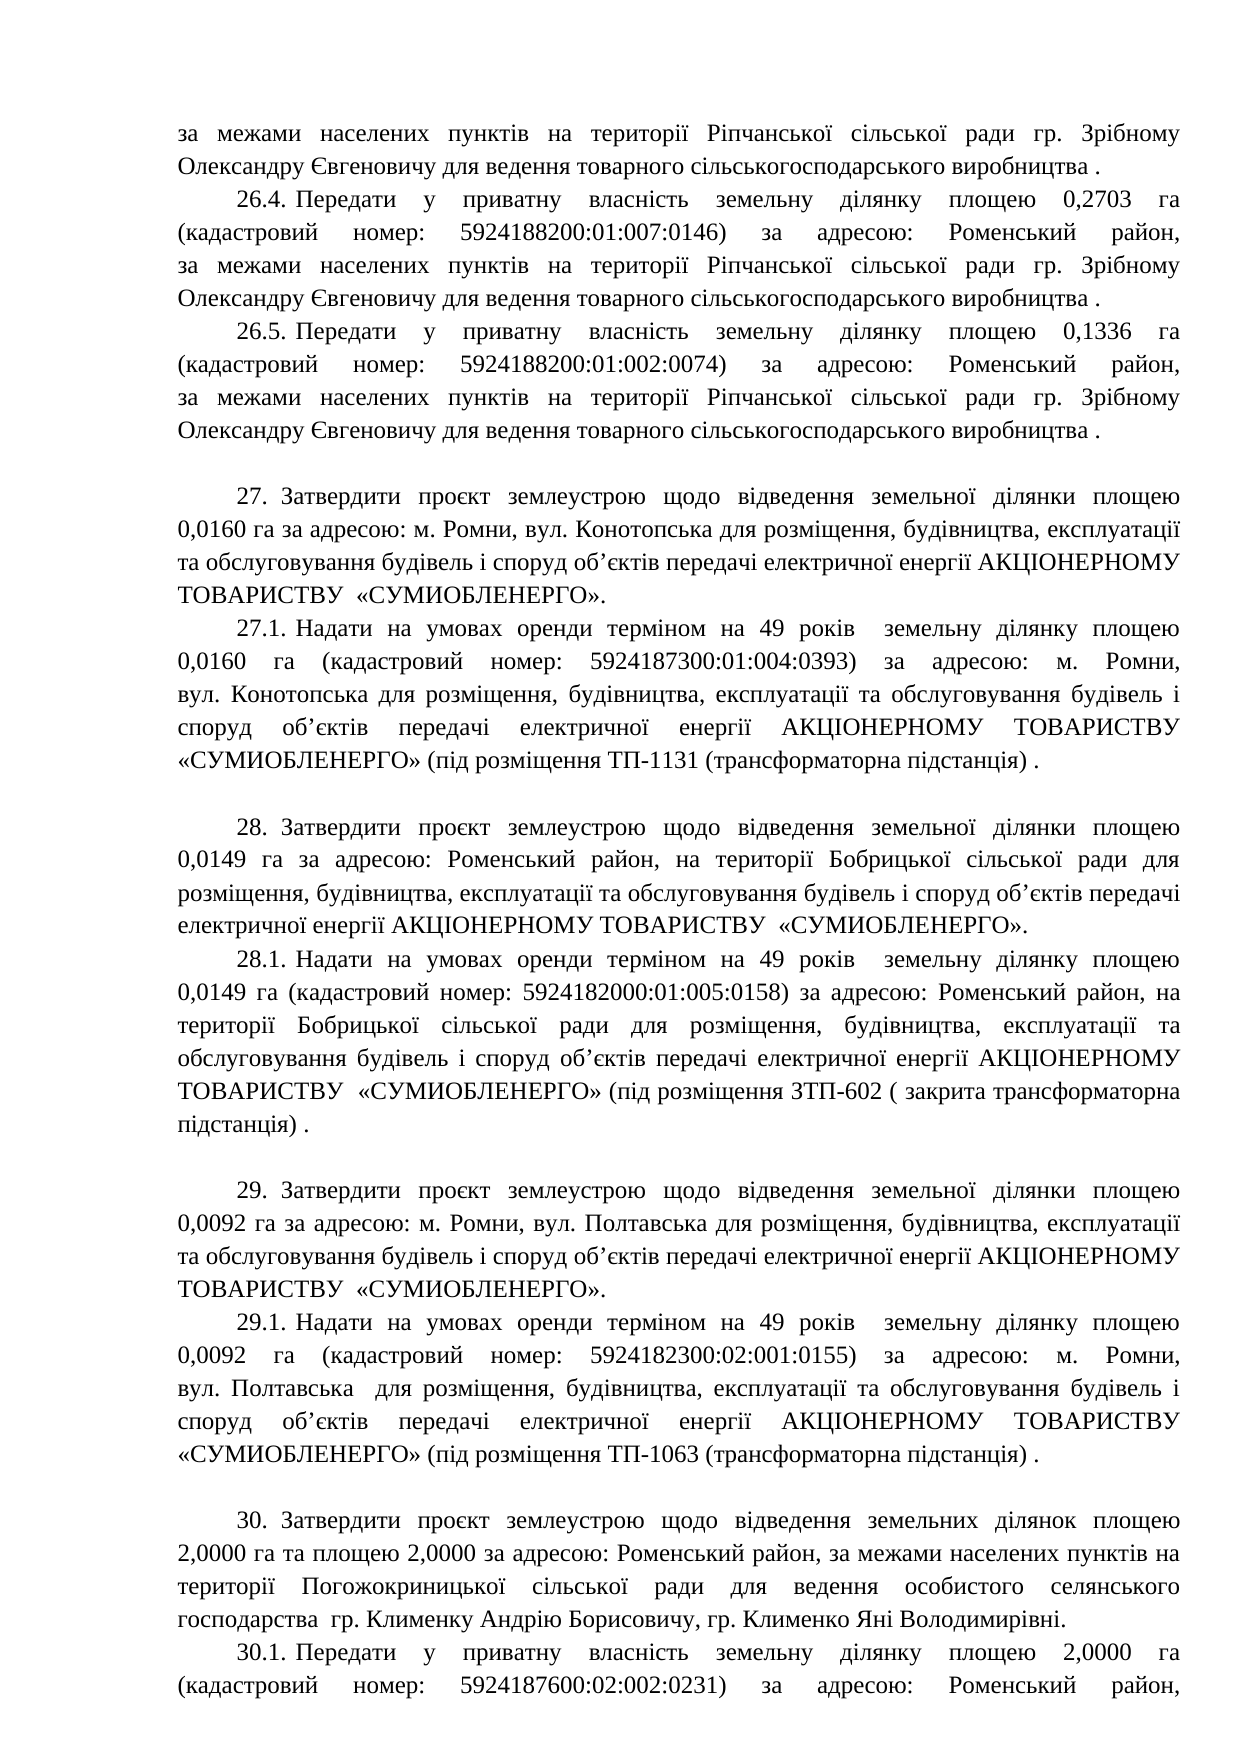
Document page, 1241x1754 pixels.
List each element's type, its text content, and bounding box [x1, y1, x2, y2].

list Затвердити проєкт землеустрою щодо відведення земельної ділянки площею 0,0149 га за адресою: Роменський район, на території Бобрицької сільської ради для розміщення, будівництва, експлуатації та обслуговування будівель і споруд об’єктів передачі електричної енергії АКЦІОНЕРНОМУ ТОВАРИСТВУ «СУМИОБЛЕНЕРГО». [177, 812, 1181, 939]
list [177, 1637, 1181, 1699]
list Надати на умовах оренди терміном на 49 років земельну ділянку площею 0,0149 га (кадастровий номер: 5924182000:01:005:0158) за адресою: Роменський район, на території Бобрицької сільської ради для розміщення, будівництва, експлуатації та обслуговування будівель і споруд об’єктів передачі електричної енергії АКЦІОНЕРНОМУ ТОВАРИСТВУ «СУМИОБЛЕНЕРГО» (під розміщення ЗТП-602 ( закрита трансформаторна підстанція) . [177, 944, 1181, 1137]
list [177, 118, 1181, 180]
list Надати на умовах оренди терміном на 49 років земельну ділянку площею 0,0092 га (кадастровий номер: 5924182300:02:001:0155) за адресою: м. Ромни, вул. Полтавська для розміщення, будівництва, експлуатації та обслуговування будівель і споруд об’єктів передачі електричної енергії АКЦІОНЕРНОМУ ТОВАРИСТВУ «СУМИОБЛЕНЕРГО» (під розміщення ТП-1063 (трансформаторна підстанція) . [177, 1307, 1181, 1468]
list Затвердити проєкт землеустрою щодо відведення земельної ділянки площею 0,0092 га за адресою: м. Ромни, вул. Полтавська для розміщення, будівництва, експлуатації та обслуговування будівель і споруд об’єктів передачі електричної енергії АКЦІОНЕРНОМУ ТОВАРИСТВУ «СУМИОБЛЕНЕРГО». [177, 1175, 1181, 1303]
list Передати у приватну власність земельну ділянку площею 0,1336 га (кадастровий номер: 5924188200:01:002:0074) за адресою: Роменський район, за межами населених пунктів на території Ріпчанської сільської ради гр. Зрібному Олександру Євгеновичу для ведення товарного сільськогосподарського виробництва . [177, 316, 1181, 444]
list Затвердити проєкт землеустрою щодо відведення земельної ділянки площею 0,0160 га за адресою: м. Ромни, вул. Конотопська для розміщення, будівництва, експлуатації та обслуговування будівель і споруд об’єктів передачі електричної енергії АКЦІОНЕРНОМУ ТОВАРИСТВУ «СУМИОБЛЕНЕРГО». [177, 481, 1181, 609]
list Передати у приватну власність земельну ділянку площею 0,2703 га (кадастровий номер: 5924188200:01:007:0146) за адресою: Роменський район, за межами населених пунктів на території Ріпчанської сільської ради гр. Зрібному Олександру Євгеновичу для ведення товарного сільськогосподарського виробництва . [177, 184, 1181, 312]
list Затвердити проєкт землеустрою щодо відведення земельних ділянок площею 2,0000 га та площею 2,0000 за адресою: Роменський район, за межами населених пунктів на території Погожокриницької сільської ради для ведення особистого селянського господарства гр. Клименку Андрію Борисовичу, гр. Клименко Яні Володимирівні. [177, 1505, 1181, 1633]
list Надати на умовах оренди терміном на 49 років земельну ділянку площею 0,0160 га (кадастровий номер: 5924187300:01:004:0393) за адресою: м. Ромни, вул. Конотопська для розміщення, будівництва, експлуатації та обслуговування будівель і споруд об’єктів передачі електричної енергії АКЦІОНЕРНОМУ ТОВАРИСТВУ «СУМИОБЛЕНЕРГО» (під розміщення ТП-1131 (трансформаторна підстанція) . [177, 613, 1181, 774]
